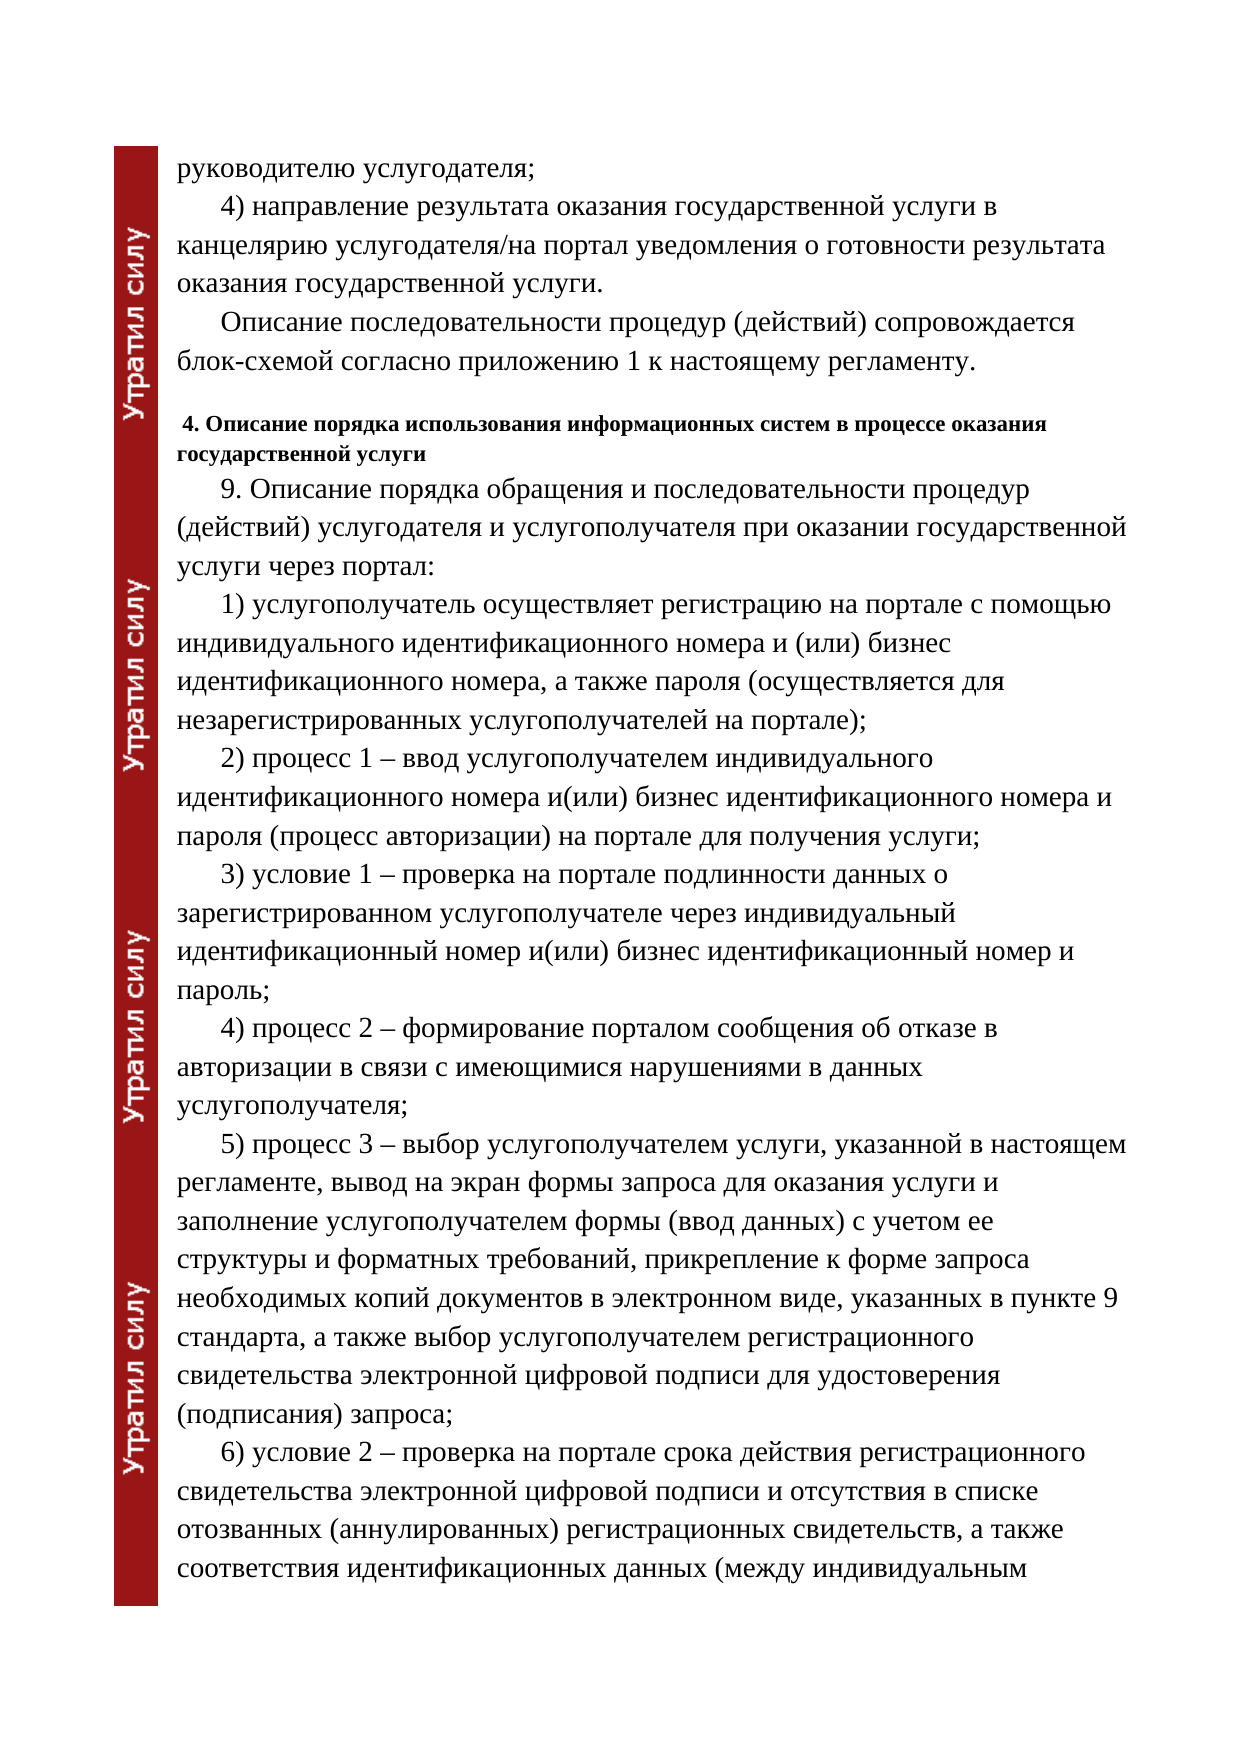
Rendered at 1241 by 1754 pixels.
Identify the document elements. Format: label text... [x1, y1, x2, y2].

picture [114, 146, 158, 150]
picture [114, 467, 158, 471]
text 4. Описание порядка использования информационных систем в процессе оказания государственной услуги [112, 410, 1128, 467]
picture [114, 1583, 158, 1606]
picture [114, 406, 158, 410]
